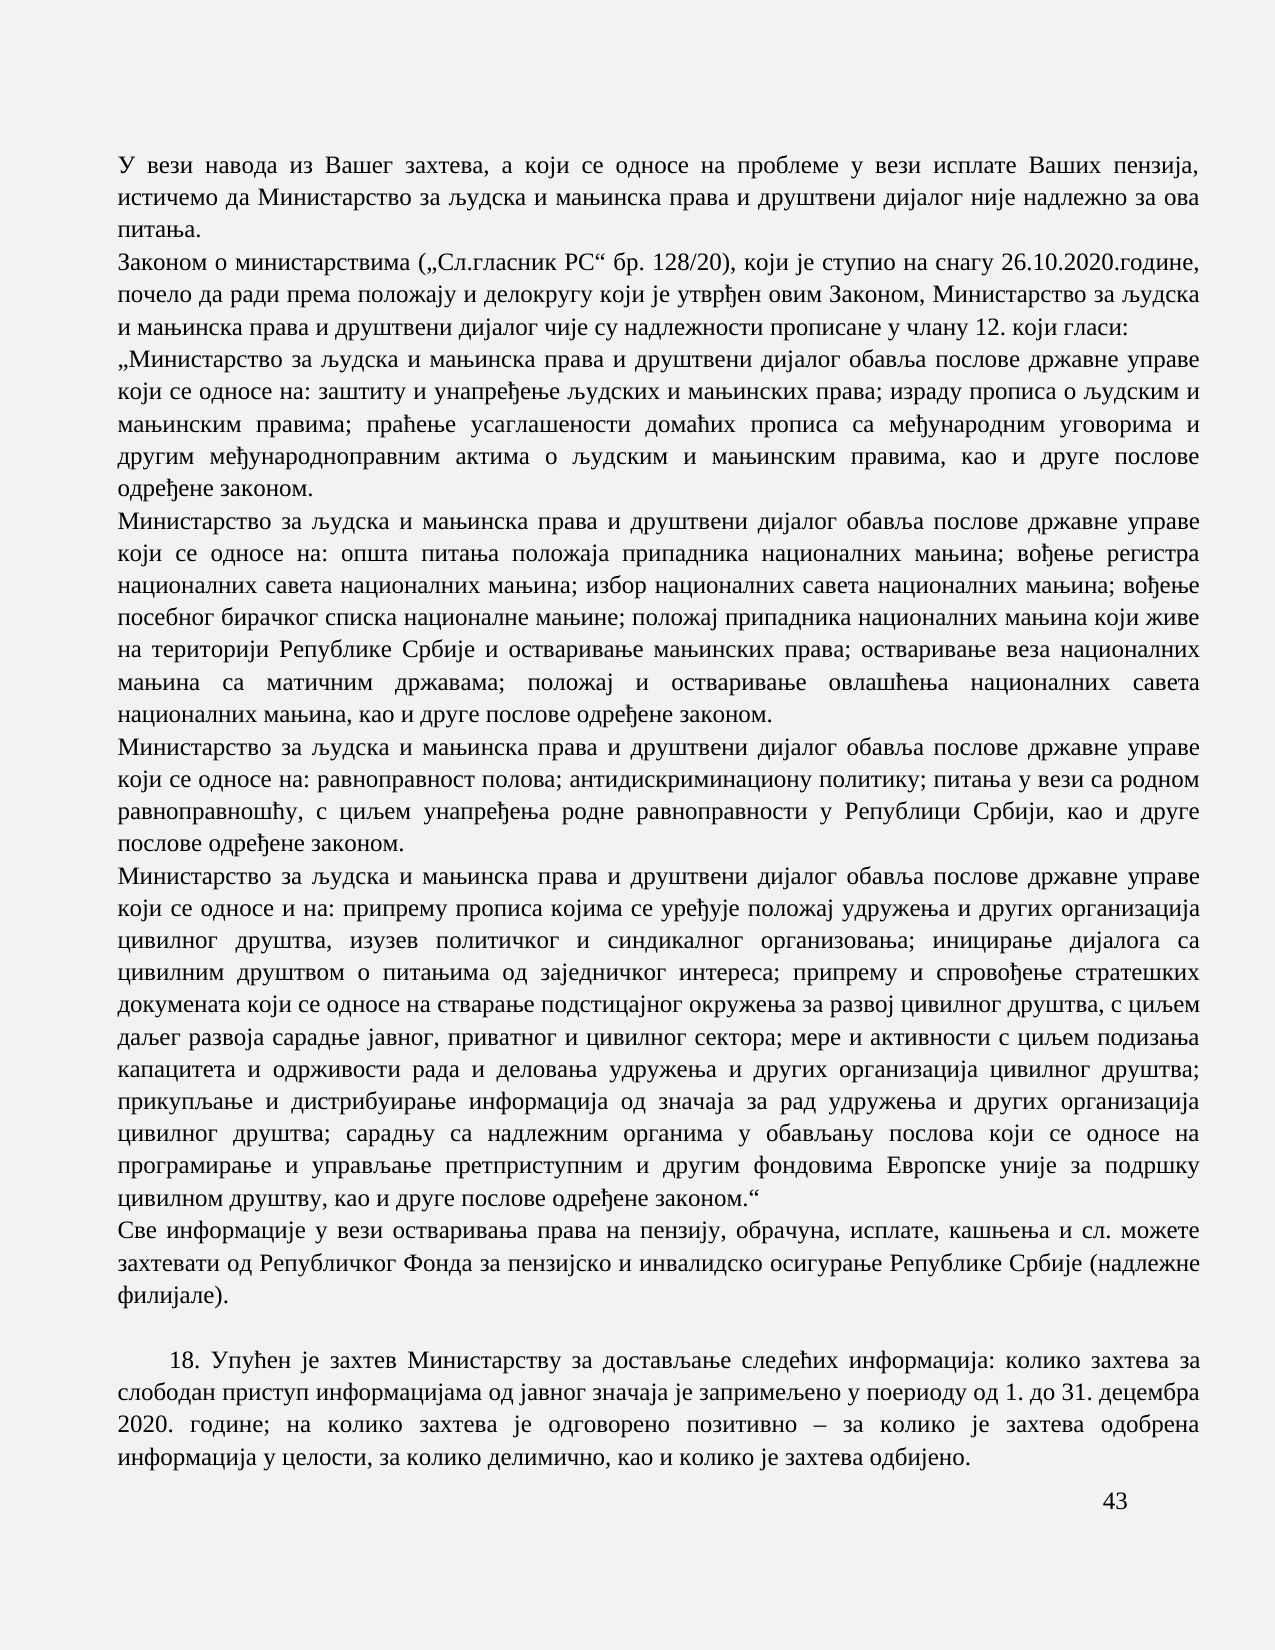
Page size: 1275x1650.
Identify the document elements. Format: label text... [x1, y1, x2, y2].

text У вези навода из Вашег захтева, а који се односе на проблеме у вези исплате Ваших пензија, истичемо да Министарство за људска и мањинска права и друштвени дијалог није надлежно за ова питања. [117, 150, 1201, 243]
text „Министарство за људска и мањинска права и друштвени дијалог обавља послове државне управе који се односе на: заштиту и унапређење људских и мањинских права; израду прописа о људским и мањинским правима; праћење усаглашености домаћих прописа са међународним уговорима и другим међународноправним актима о људским и мањинским правима, као и друге послове одређене законом. [117, 344, 1201, 502]
text Законом о министарствима („Сл.гласник РС“ бр. 128/20), који је ступио на снагу 26.10.2020.године, почело да ради према положају и делокругу који је утврђен овим Законом, Министарство за људска и мањинска права и друштвени дијалог чије су надлежности прописане у члану 12. који гласи: [117, 247, 1201, 340]
text 18. Упућен је захтев Министарству за достављање следећих информација: колико захтева за слободан приступ информацијама од јавног значаја је запримељено у поериоду од 1. до 31. децембра 2020. године; на колико захтева је одговорено позитивно – за колико је захтева одобрена информација у целости, за колико делимично, као и колико је захтева одбијено. [117, 1345, 1201, 1471]
text Министарство за људска и мањинска права и друштвени дијалог обавља послове државне управе који се односе на: равноправност полова; антидискриминациону политику; питања у вези са родном равноправношћу, с циљем унапређења родне равноправности у Републици Србији, као и друге послове одређене законом. [117, 732, 1201, 857]
text Министарство за људска и мањинска права и друштвени дијалог обавља послове државне управе који се односе на: општа питања положаја припадника националних мањина; вођење регистра националних савета националних мањина; избор националних савета националних мањина; вођење посебног бирачког списка националне мањине; положај припадника националних мањина који живе на територији Републике Србије и остваривање мањинских права; остваривање веза националних мањина са матичним државама; положај и остваривање овлашћења националних савета националних мањина, као и друге послове одређене законом. [117, 506, 1201, 728]
text Све информације у вези остваривања права на пензију, обрачуна, исплате, кашњења и сл. можете захтевати од Републичког Фонда за пензијско и инвалидско осигурање Републике Србије (надлежне филијале). [117, 1215, 1201, 1308]
text Министарство за људска и мањинска права и друштвени дијалог обавља послове државне управе који се односе и на: припрему прописа којима се уређује положај удружења и других организација цивилног друштва, изузев политичког и синдикалног организовања; иницирање дијалога са цивилним друштвом о питањима од заједничког интереса; припрему и спровођење стратешких докумената који се односе на стварање подстицајног окружења за развој цивилног друштва, с циљем даљег развоја сарадње јавног, приватног и цивилног сектора; мере и активности с циљем подизања капацитета и одрживости рада и деловања удружења и других организација цивилног друштва; прикупљање и дистрибуирање информација од значаја за рад удружења и других организација цивилног друштва; сарадњу са надлежним органима у обављању послова који се односе на програмирање и управљање претприступним и другим фондовима Европске уније за подршку цивилном друштву, као и друге послове одређене законом.“ [117, 861, 1201, 1211]
